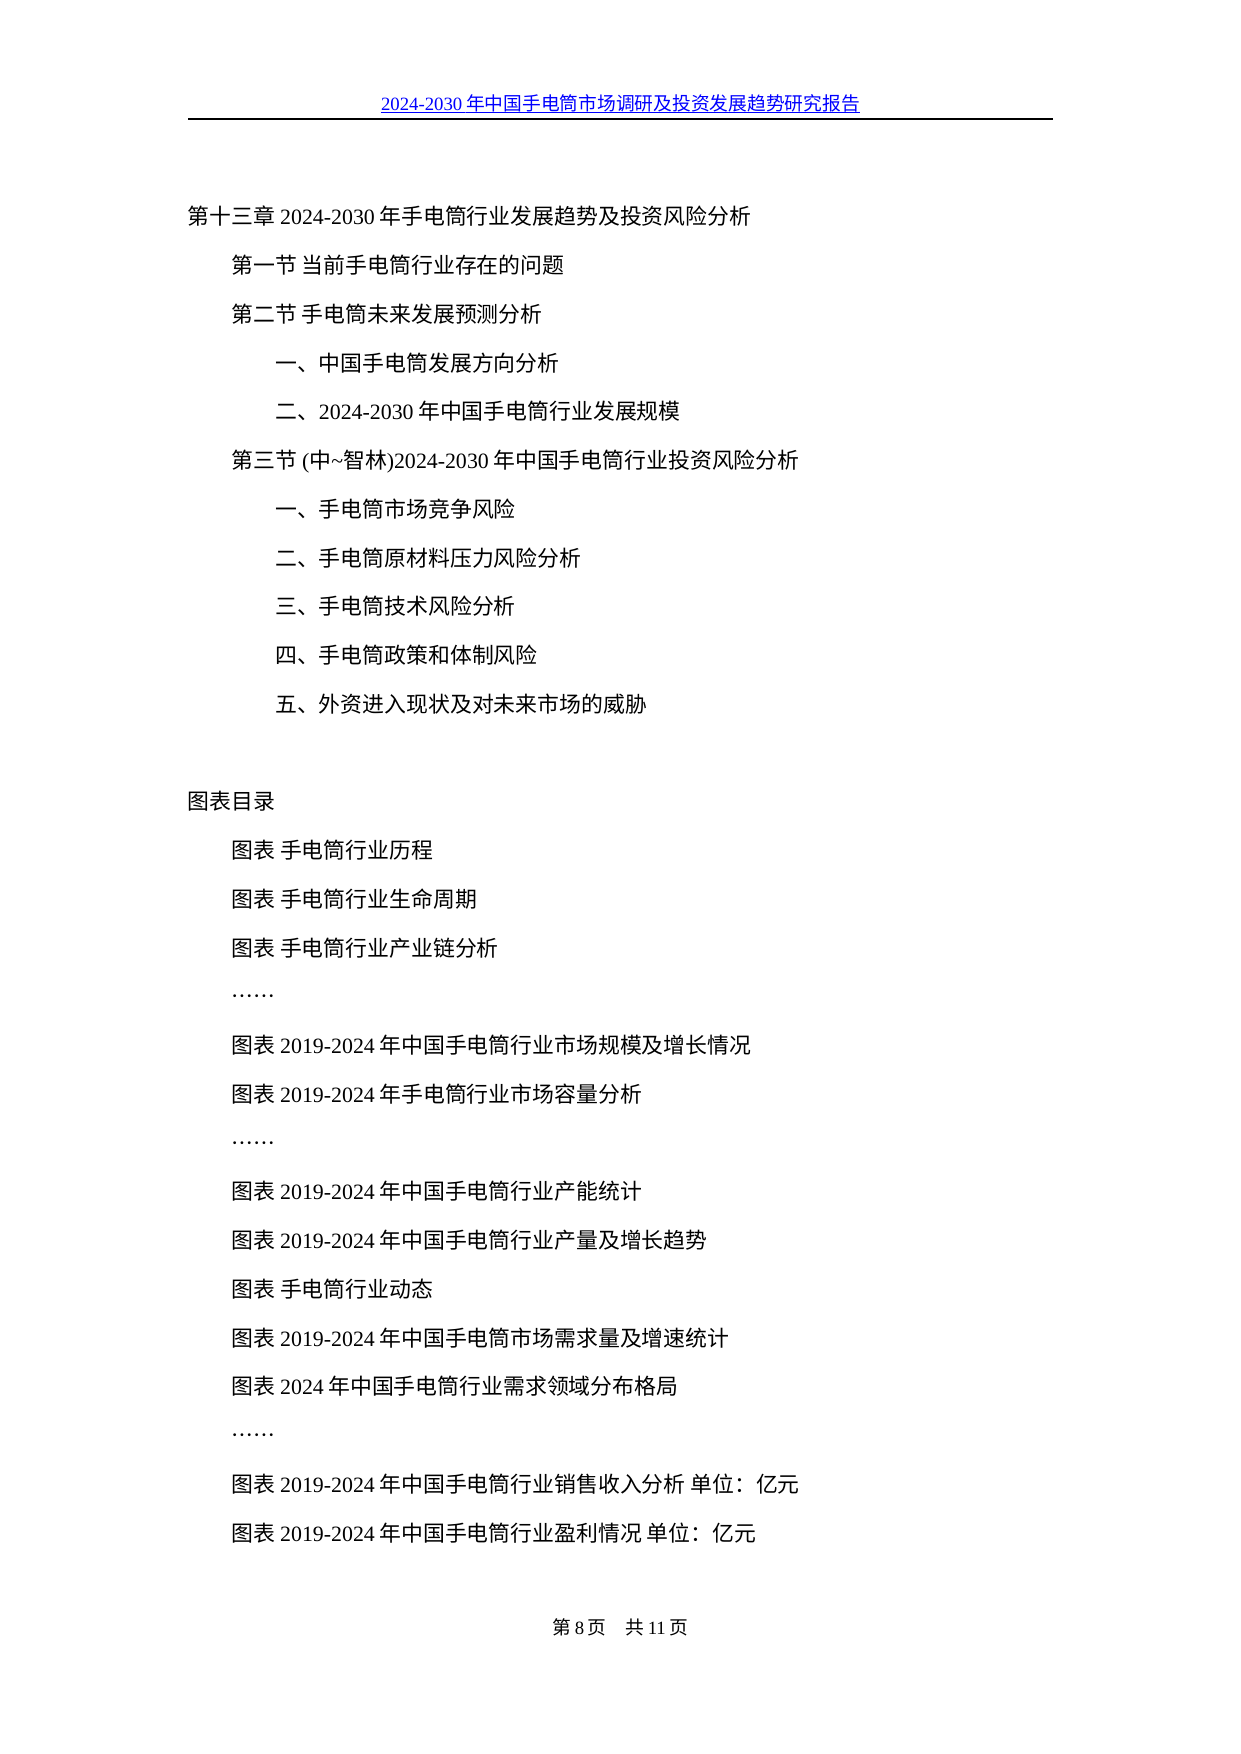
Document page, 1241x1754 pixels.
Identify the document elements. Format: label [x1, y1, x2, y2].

text [187, 150, 1053, 1548]
